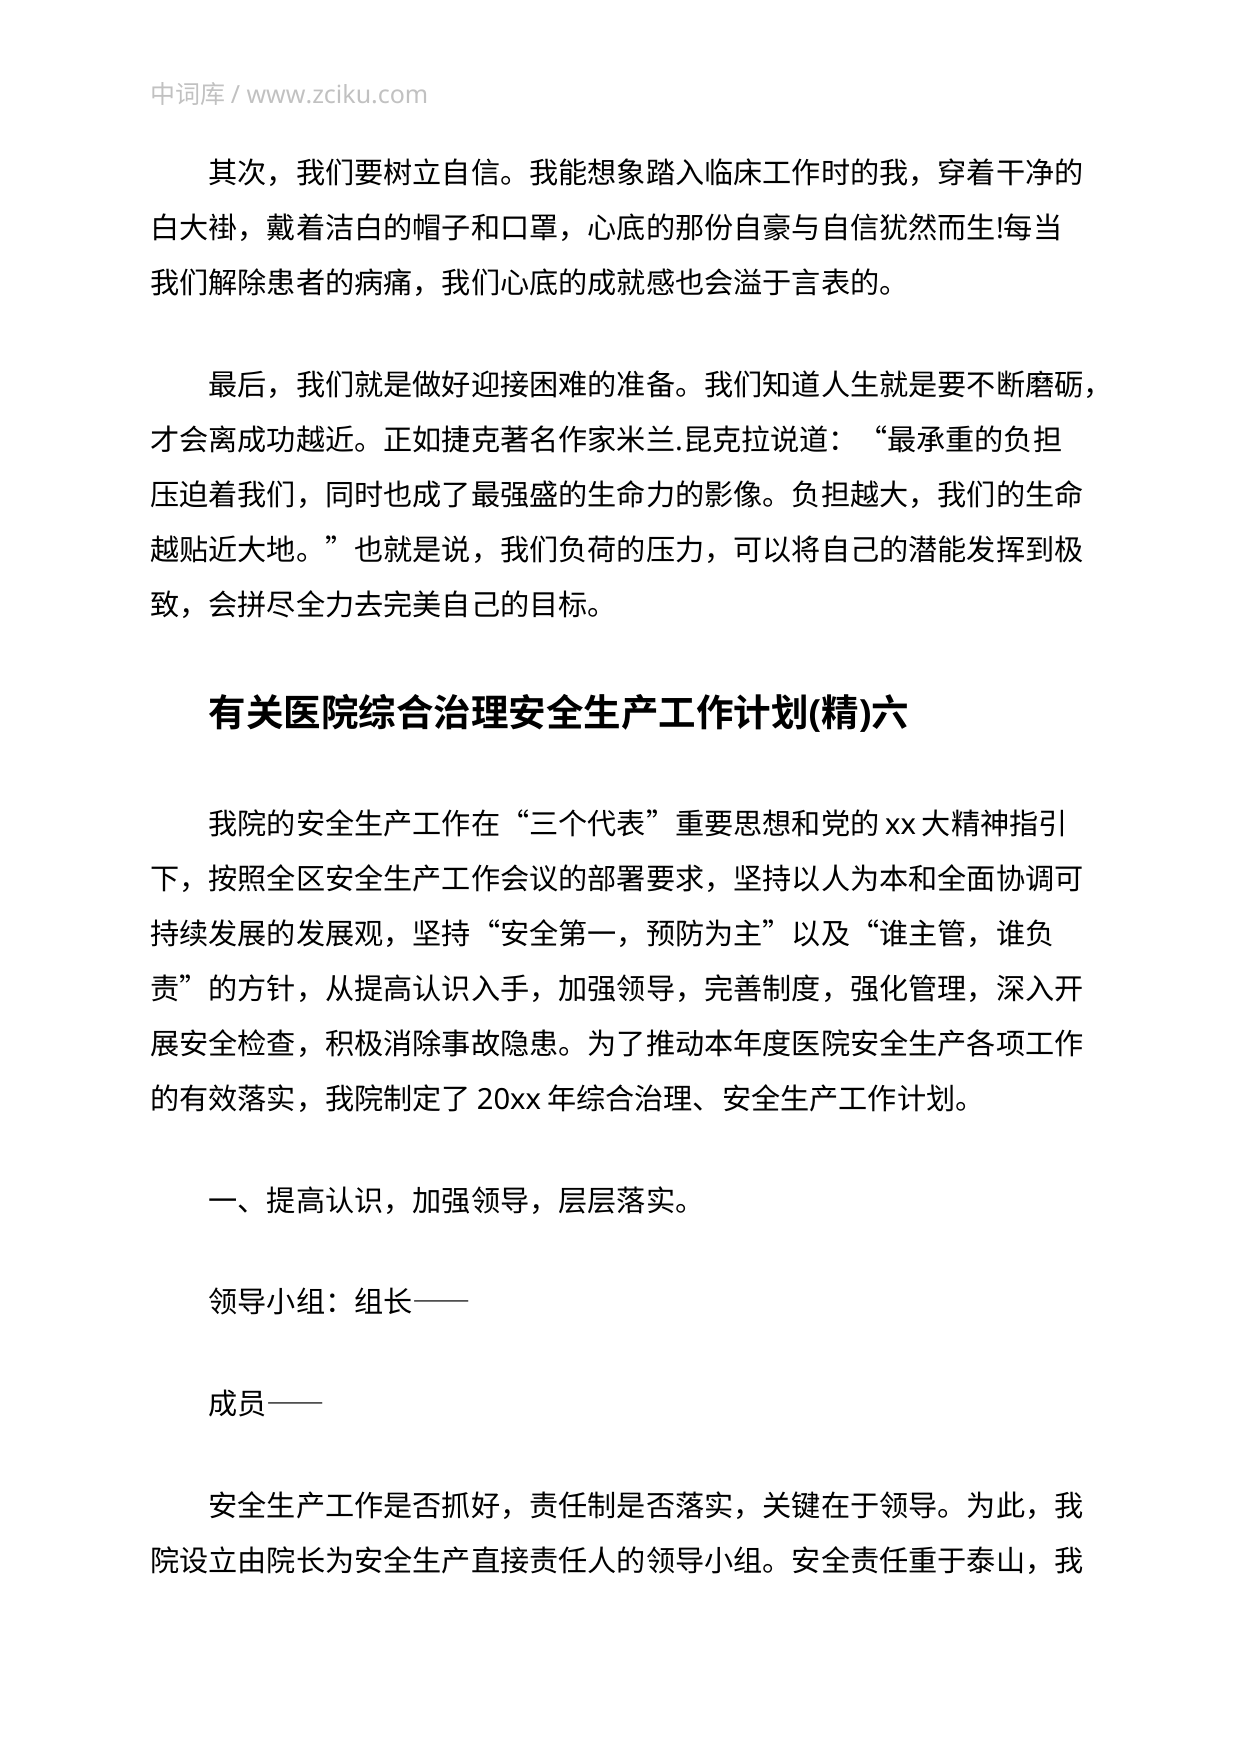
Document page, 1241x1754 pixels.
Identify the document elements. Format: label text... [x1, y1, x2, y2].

text 其次，我们要树立自信。我能想象踏入临床工作时的我，穿着干净的白大褂，戴着洁白的帽子和口罩，心底的那份自豪与自信犹然而生!每当我们解除患者的病痛，我们心底的成就感也会溢于言表的。 [150, 150, 1090, 302]
text 最后，我们就是做好迎接困难的准备。我们知道人生就是要不断磨砺，才会离成功越近。正如捷克著名作家米兰.昆克拉说道：“最承重的负担压迫着我们，同时也成了最强盛的生命力的影像。负担越大，我们的生命越贴近大地。”也就是说，我们负荷的压力，可以将自己的潜能发挥到极致，会拼尽全力去完美自己的目标。 [150, 362, 1090, 624]
text 成员—— [150, 1381, 1090, 1423]
text 领导小组：组长—— [150, 1279, 1090, 1321]
text 一、提高认识，加强领导，层层落实。 [150, 1177, 1090, 1219]
text 有关医院综合治理安全生产工作计划(精)六 [150, 683, 1090, 738]
text 我院的安全生产工作在“三个代表”重要思想和党的xx大精神指引下，按照全区安全生产工作会议的部署要求，坚持以人为本和全面协调可持续发展的发展观，坚持“安全第一，预防为主”以及“谁主管，谁负责”的方针，从提高认识入手，加强领导，完善制度，强化管理，深入开展安全检查，积极消除事故隐患。为了推动本年度医院安全生产各项工作的有效落实，我院制定了20xx年综合治理、安全生产工作计划。 [150, 801, 1090, 1118]
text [150, 1483, 1090, 1580]
